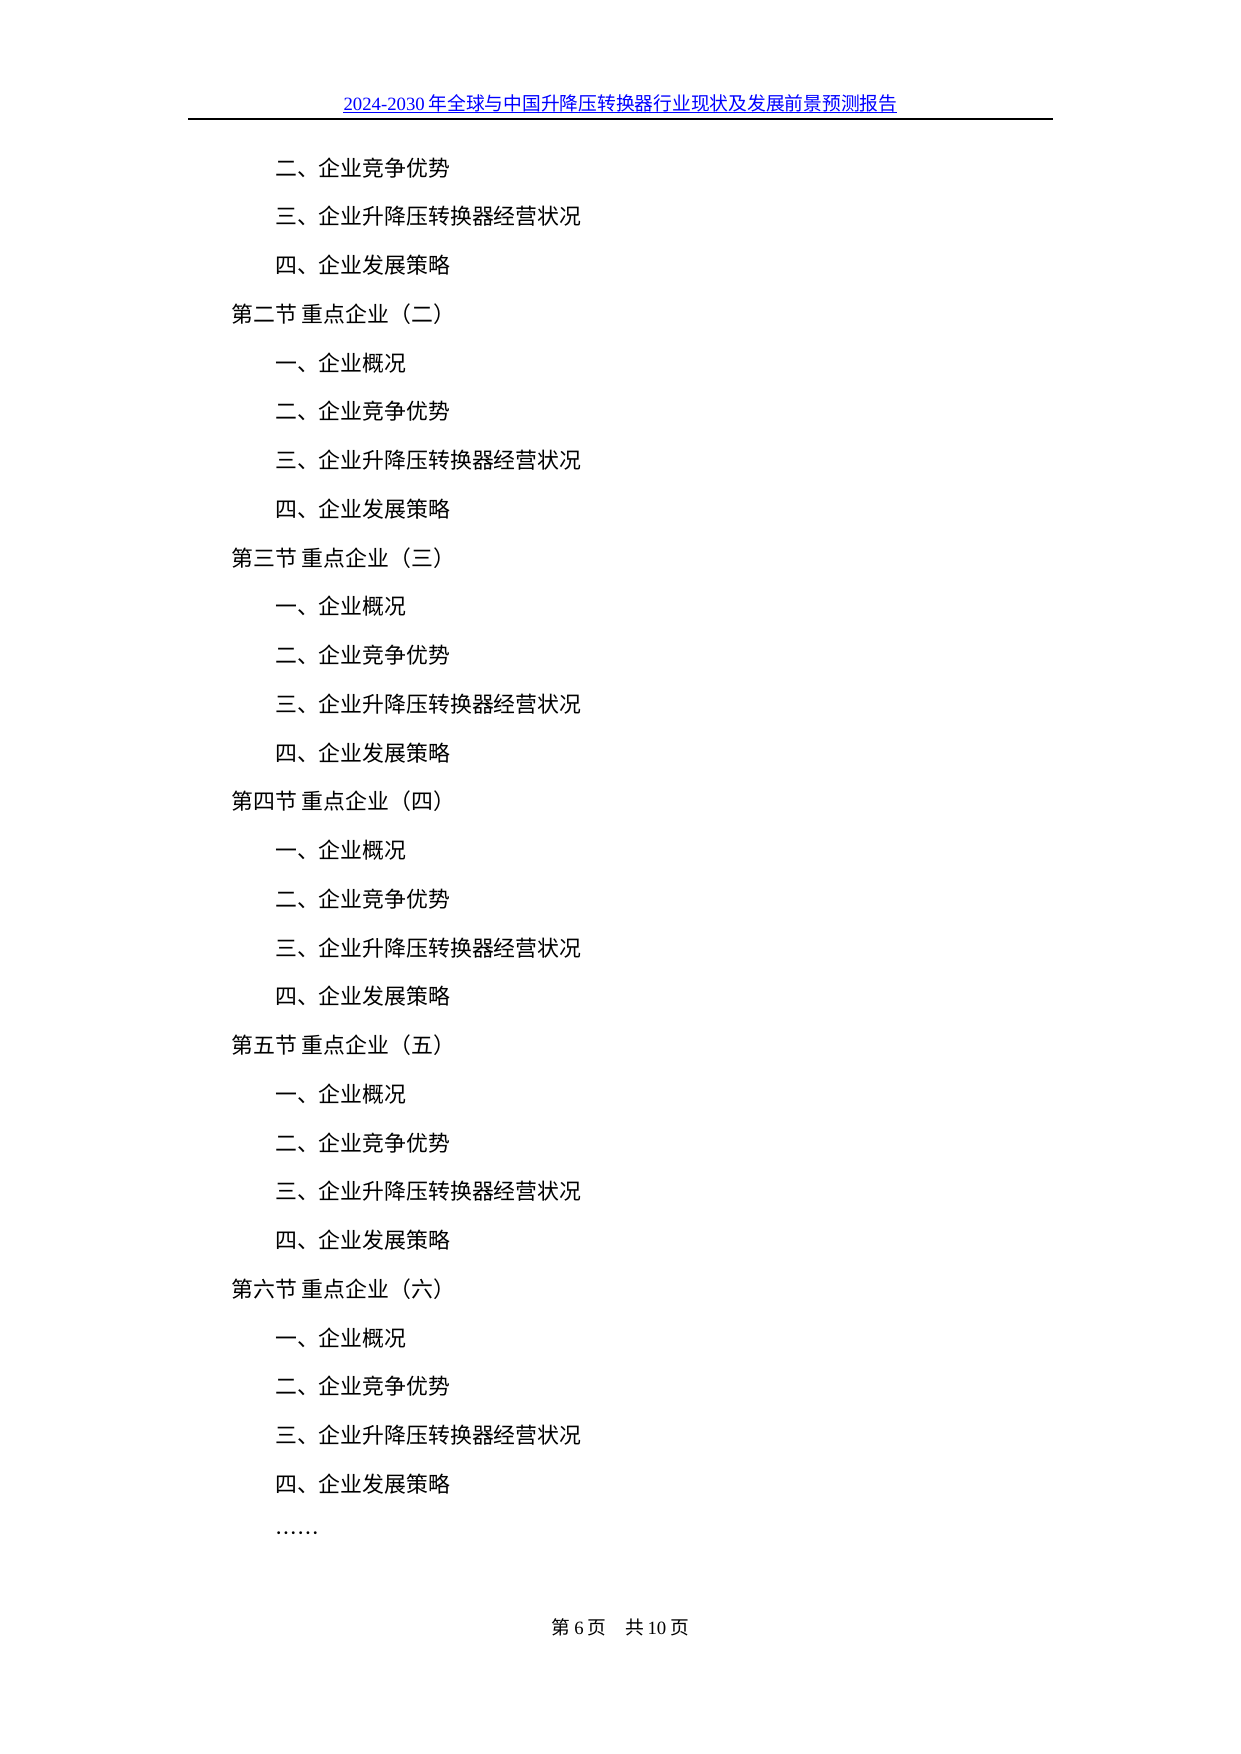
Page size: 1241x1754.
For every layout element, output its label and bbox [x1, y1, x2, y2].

text [187, 150, 1053, 1548]
